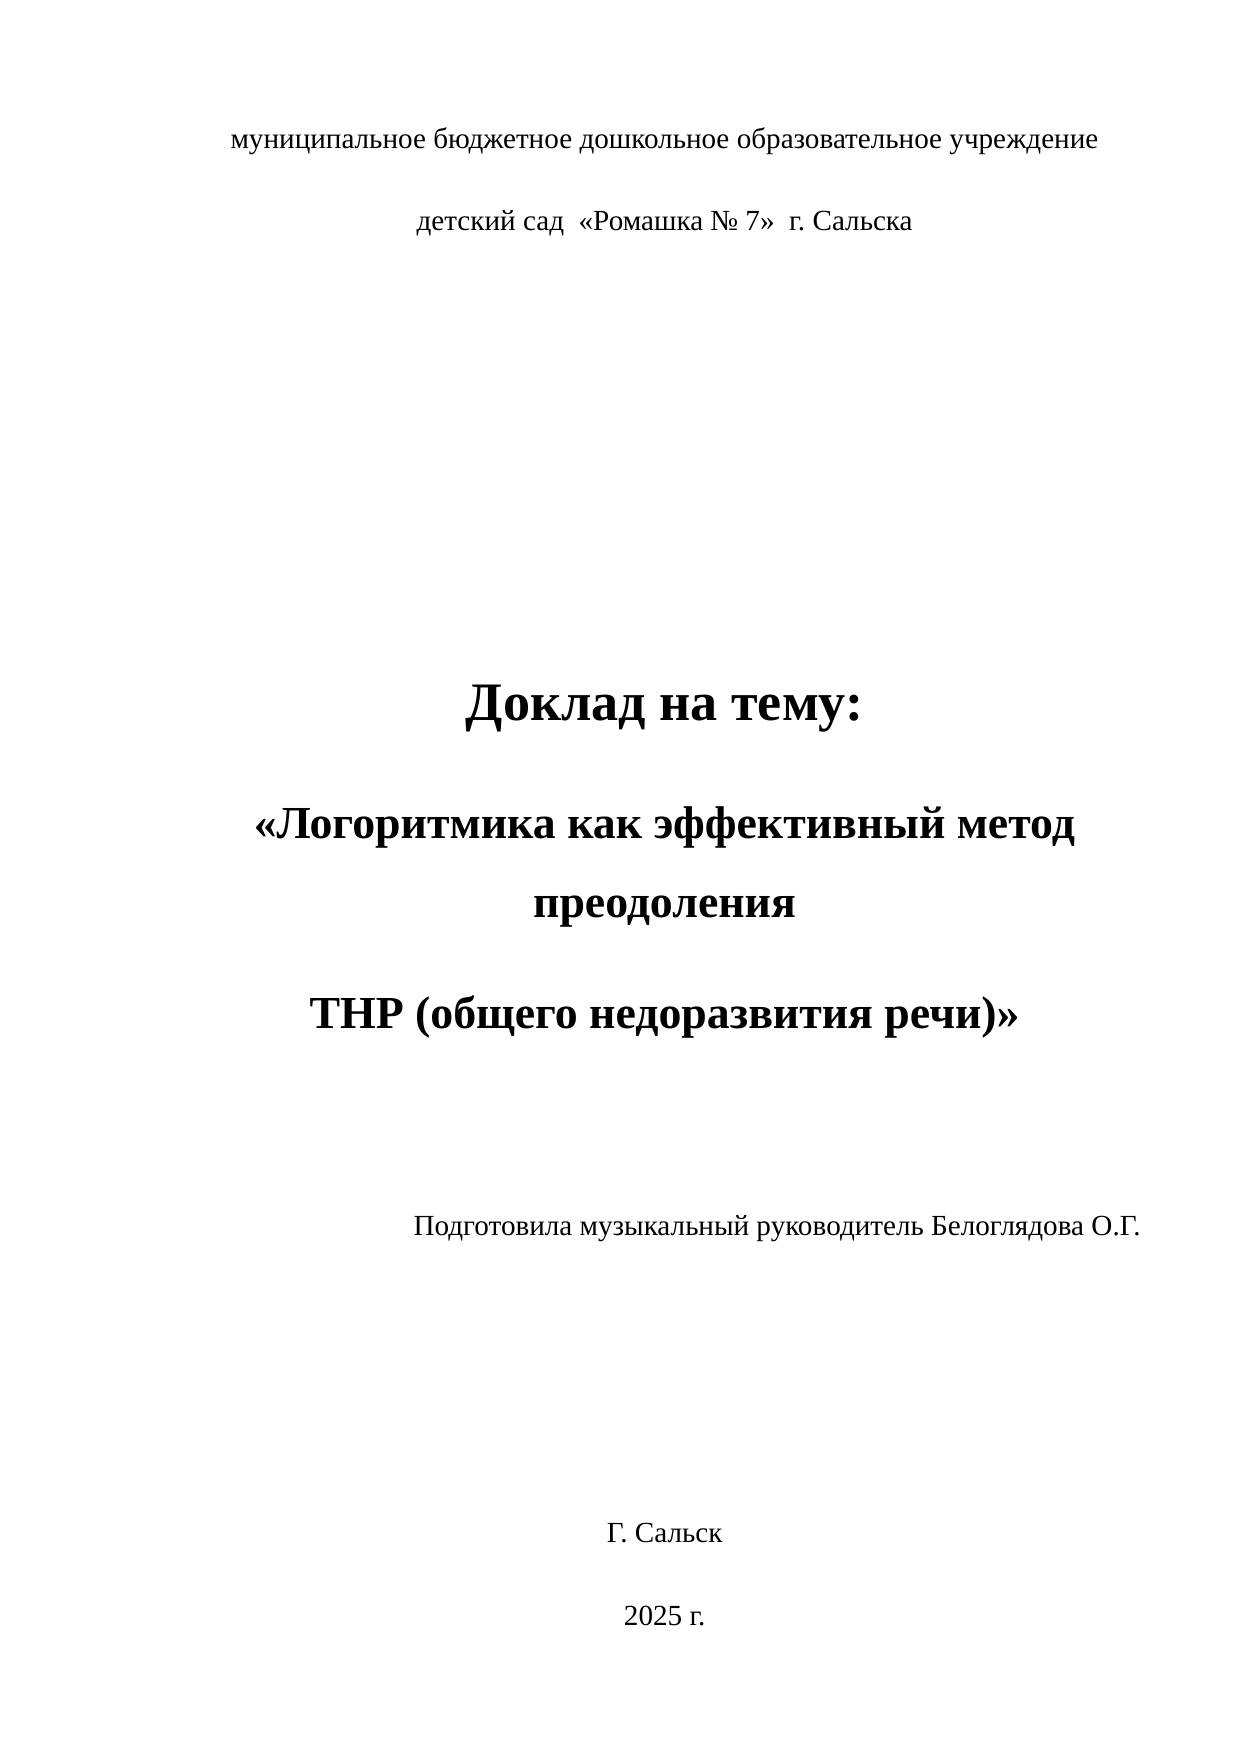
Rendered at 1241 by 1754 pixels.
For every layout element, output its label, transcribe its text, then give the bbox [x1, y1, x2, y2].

text ТНР (общего недоразвития речи)» [177, 986, 1152, 1038]
text Доклад на тему: [177, 669, 1152, 732]
text Подготовила музыкальный руководитель Белоглядова О.Г. [177, 1208, 1152, 1242]
text муниципальное бюджетное дошкольное образовательное учреждение [177, 121, 1152, 154]
text «Логоритмика как эффективный метод преодоления [177, 795, 1152, 927]
text 2025 г. [177, 1598, 1152, 1631]
text детский сад «Ромашка № 7» г. Сальска [177, 203, 1152, 237]
text Г. Сальск [177, 1515, 1152, 1549]
